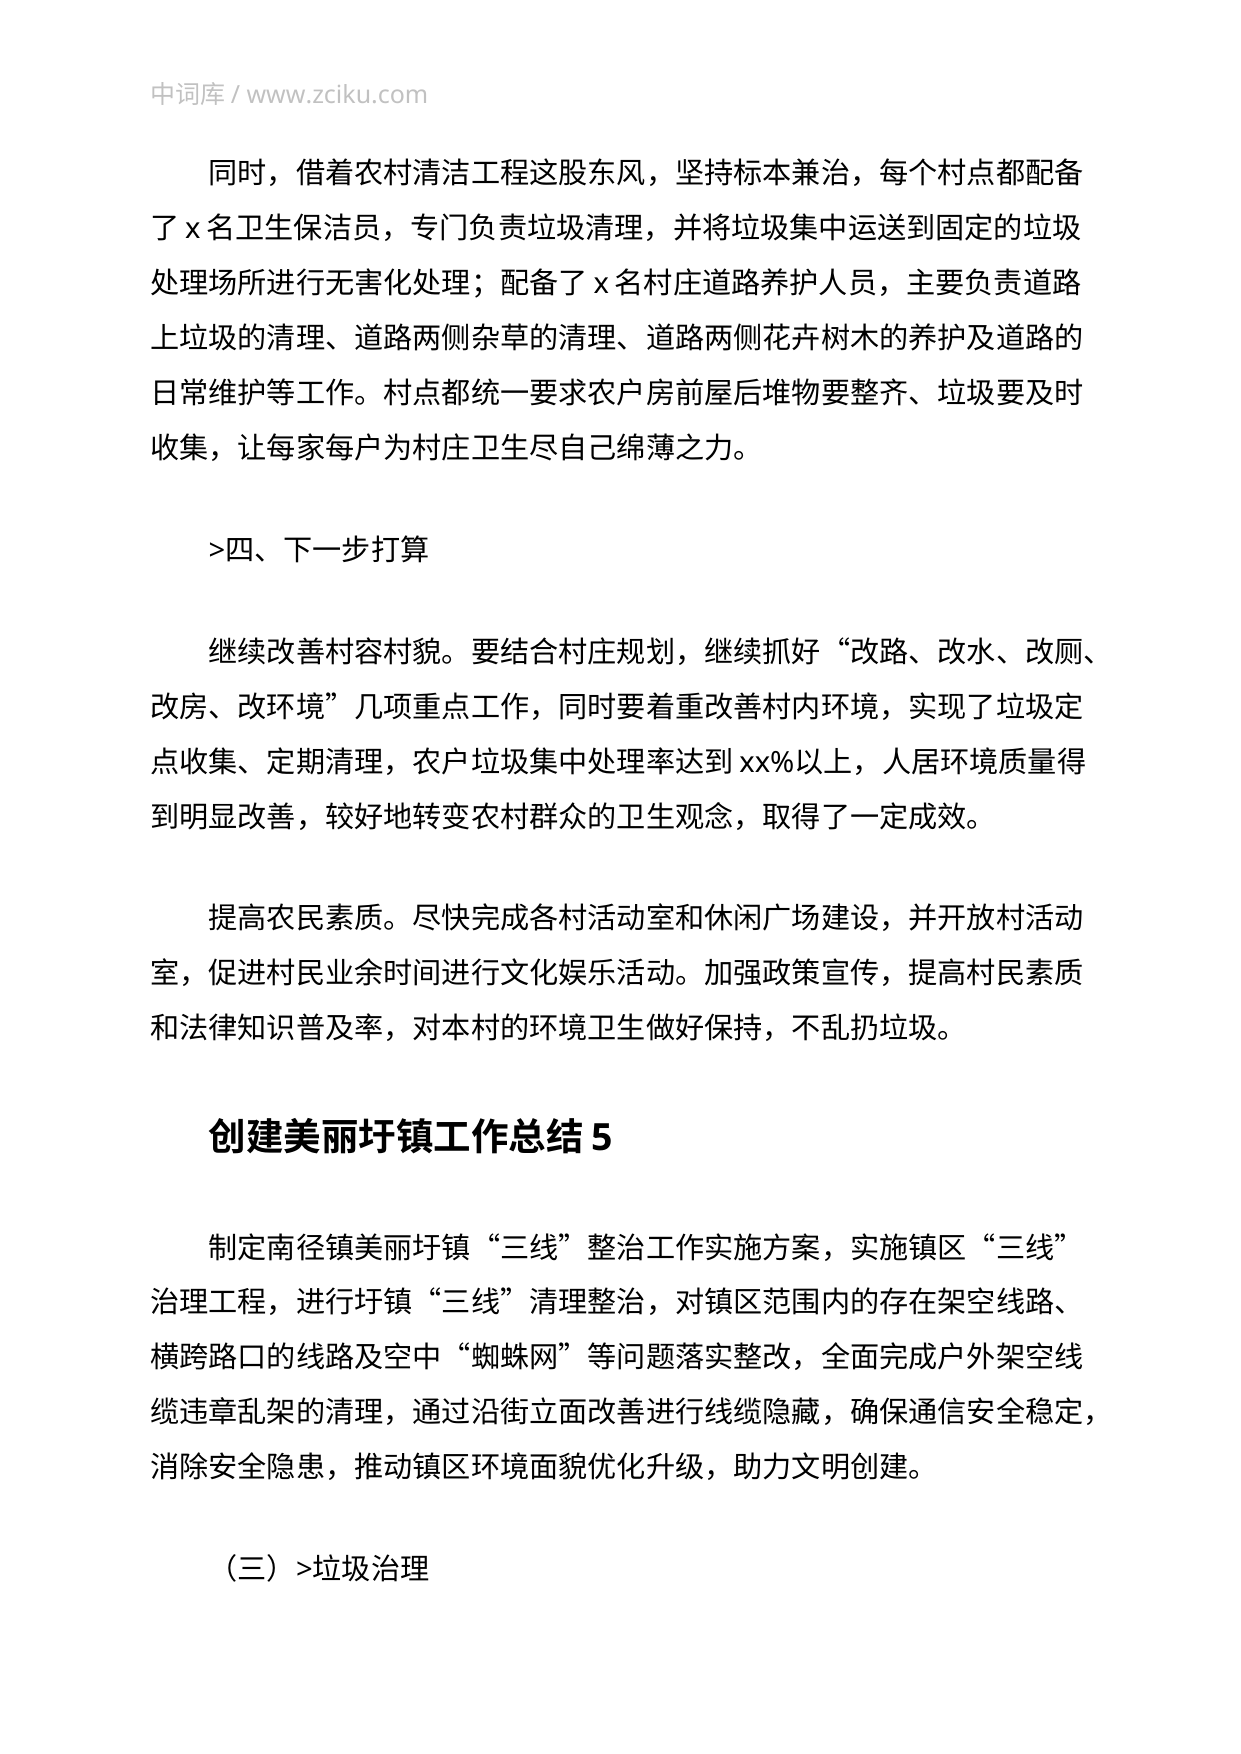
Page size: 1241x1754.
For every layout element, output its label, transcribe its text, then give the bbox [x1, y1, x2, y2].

text >四、下一步打算 [150, 526, 1090, 569]
text 提高农民素质。尽快完成各村活动室和休闲广场建设，并开放村活动室，促进村民业余时间进行文化娱乐活动。加强政策宣传，提高村民素质和法律知识普及率，对本村的环境卫生做好保持，不乱扔垃圾。 [150, 895, 1090, 1047]
text 继续改善村容村貌。要结合村庄规划，继续抓好“改路、改水、改厕、改房、改环境”几项重点工作，同时要着重改善村内环境，实现了垃圾定点收集、定期清理，农户垃圾集中处理率达到xx%以上，人居环境质量得到明显改善，较好地转变农村群众的卫生观念，取得了一定成效。 [150, 628, 1090, 836]
text 创建美丽圩镇工作总结5 [150, 1107, 1090, 1161]
text 同时，借着农村清洁工程这股东风，坚持标本兼治，每个村点都配备了x名卫生保洁员，专门负责垃圾清理，并将垃圾集中运送到固定的垃圾处理场所进行无害化处理；配备了x名村庄道路养护人员，主要负责道路上垃圾的清理、道路两侧杂草的清理、道路两侧花卉树木的养护及道路的日常维护等工作。村点都统一要求农户房前屋后堆物要整齐、垃圾要及时收集，让每家每户为村庄卫生尽自己绵薄之力。 [150, 150, 1090, 467]
text 制定南径镇美丽圩镇“三线”整治工作实施方案，实施镇区“三线”治理工程，进行圩镇“三线”清理整治，对镇区范围内的存在架空线路、横跨路口的线路及空中“蜘蛛网”等问题落实整改，全面完成户外架空线缆违章乱架的清理，通过沿街立面改善进行线缆隐藏，确保通信安全稳定，消除安全隐患，推动镇区环境面貌优化升级，助力文明创建。 [150, 1224, 1090, 1486]
text （三）>垃圾治理 [150, 1546, 1090, 1588]
